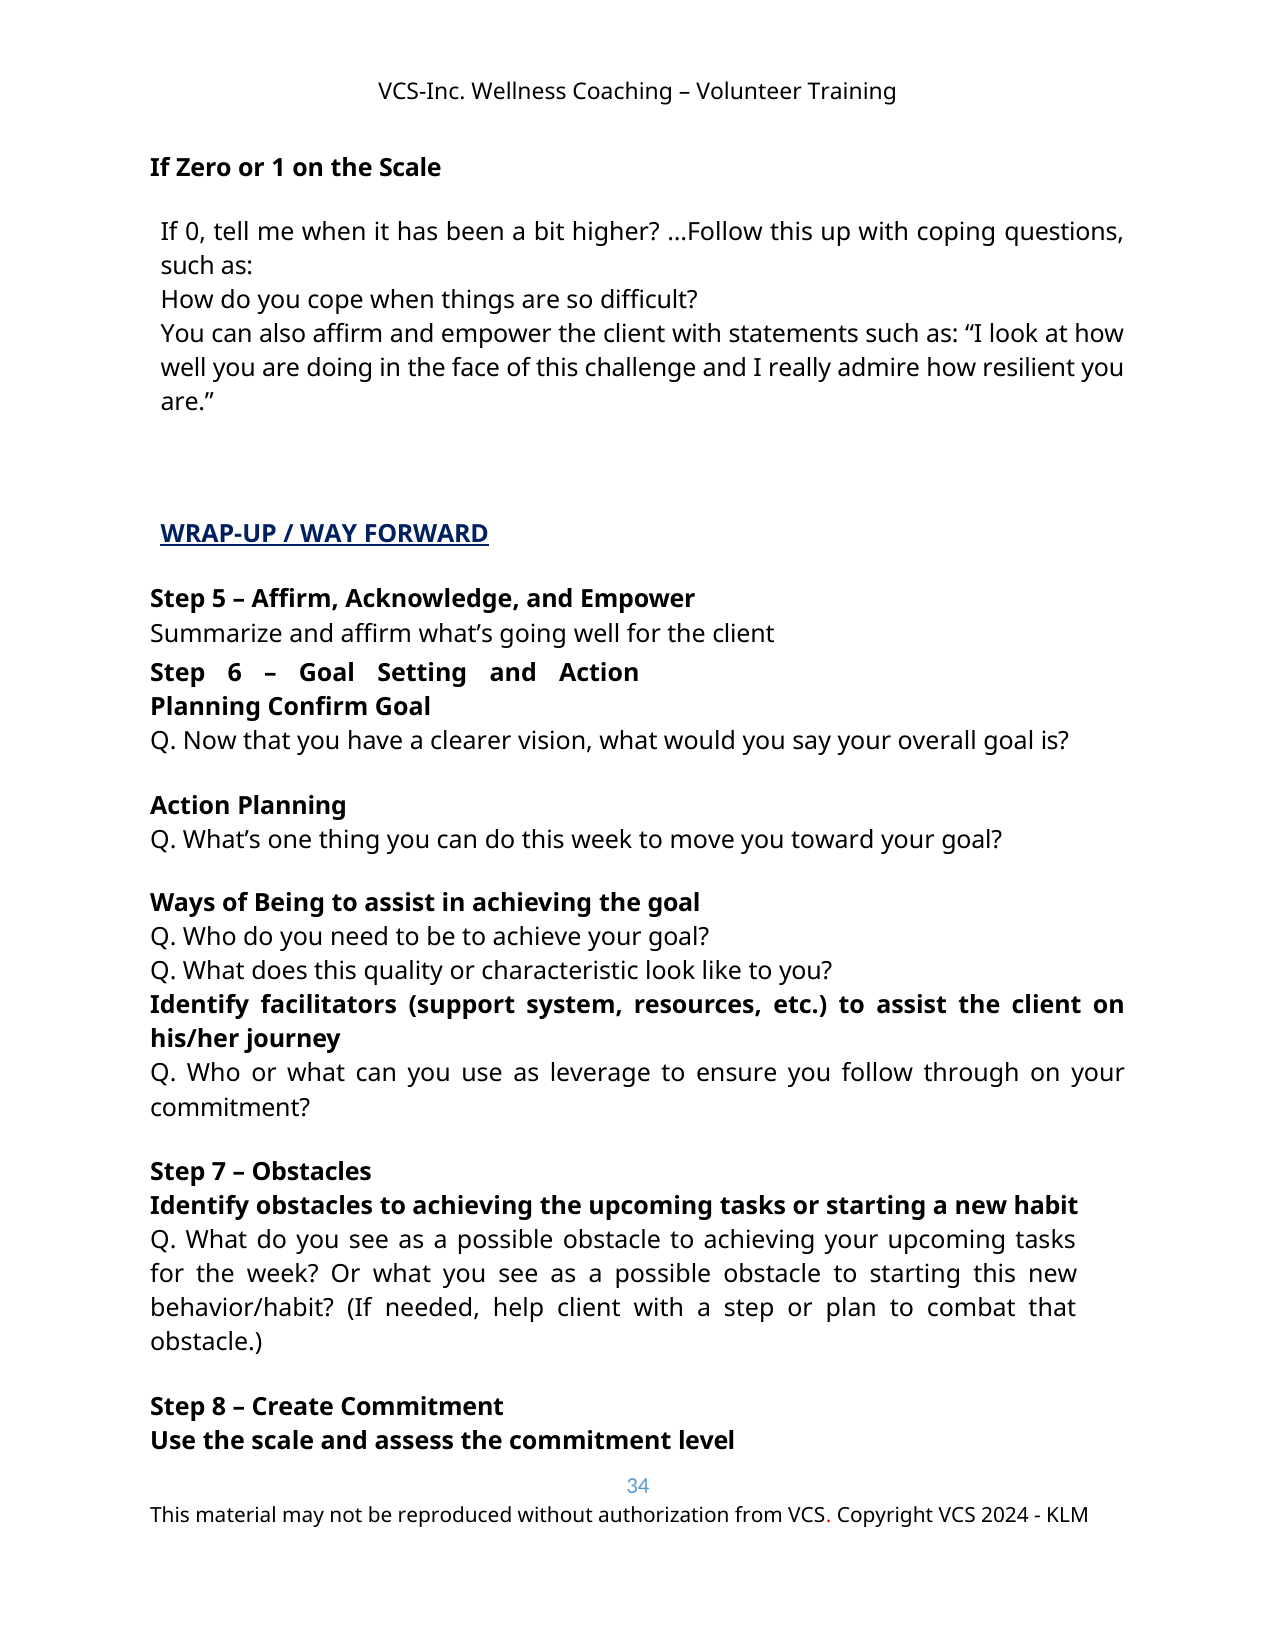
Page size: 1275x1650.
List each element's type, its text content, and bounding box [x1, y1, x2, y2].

text If 0, tell me when it has been a bit higher? …Follow this up with coping questions, such as: [160, 213, 1125, 281]
text Q. What’s one thing you can do this week to move you toward your goal? [150, 821, 1125, 856]
text Q. Who do you need to be to achieve your goal? [150, 919, 1125, 953]
text Q. Who or what can you use as leverage to ensure you follow through on your commitment? [150, 1055, 1125, 1123]
subtitle If Zero or 1 on the Scale [150, 150, 1125, 184]
text You can also affirm and empower the client with statements such as: “I look at how well you are doing in the face of this challenge and I really admire how resilient you are.” [160, 315, 1125, 418]
text Identify obstacles to achieving the upcoming tasks or starting a new habit [150, 1188, 1125, 1222]
subtitle Action Planning [150, 787, 1125, 821]
subtitle Step 7 – Obstacles [150, 1154, 1125, 1188]
text Use the scale and assess the commitment level [150, 1422, 1125, 1457]
subtitle Step 8 – Create Commitment [150, 1388, 1125, 1422]
text Summarize and affirm what’s going well for the client [150, 615, 1125, 649]
subtitle Step 5 – Affirm, Acknowledge, and Empower [150, 581, 1125, 615]
subtitle Identify facilitators (support system, resources, etc.) to assist the client on his/her journey [150, 987, 1125, 1055]
text WRAP-UP / WAY FORWARD [160, 515, 1125, 549]
subtitle Step 6 – Goal Setting and Action Planning Confirm Goal [150, 655, 639, 723]
text Q. What does this quality or characteristic look like to you? [150, 953, 1125, 987]
text Q. Now that you have a clearer vision, what would you say your overall goal is? [150, 723, 1125, 757]
text How do you cope when things are so difficult? [160, 281, 1125, 315]
text Q. What do you see as a possible obstacle to achieving your upcoming tasks for the week? Or what you see as a possible obstacle to starting this new behavior/habit? (If needed, help client with a step or plan to combat that obstacle.) [150, 1222, 1077, 1358]
subtitle Ways of Being to assist in achieving the goal [150, 885, 1125, 919]
